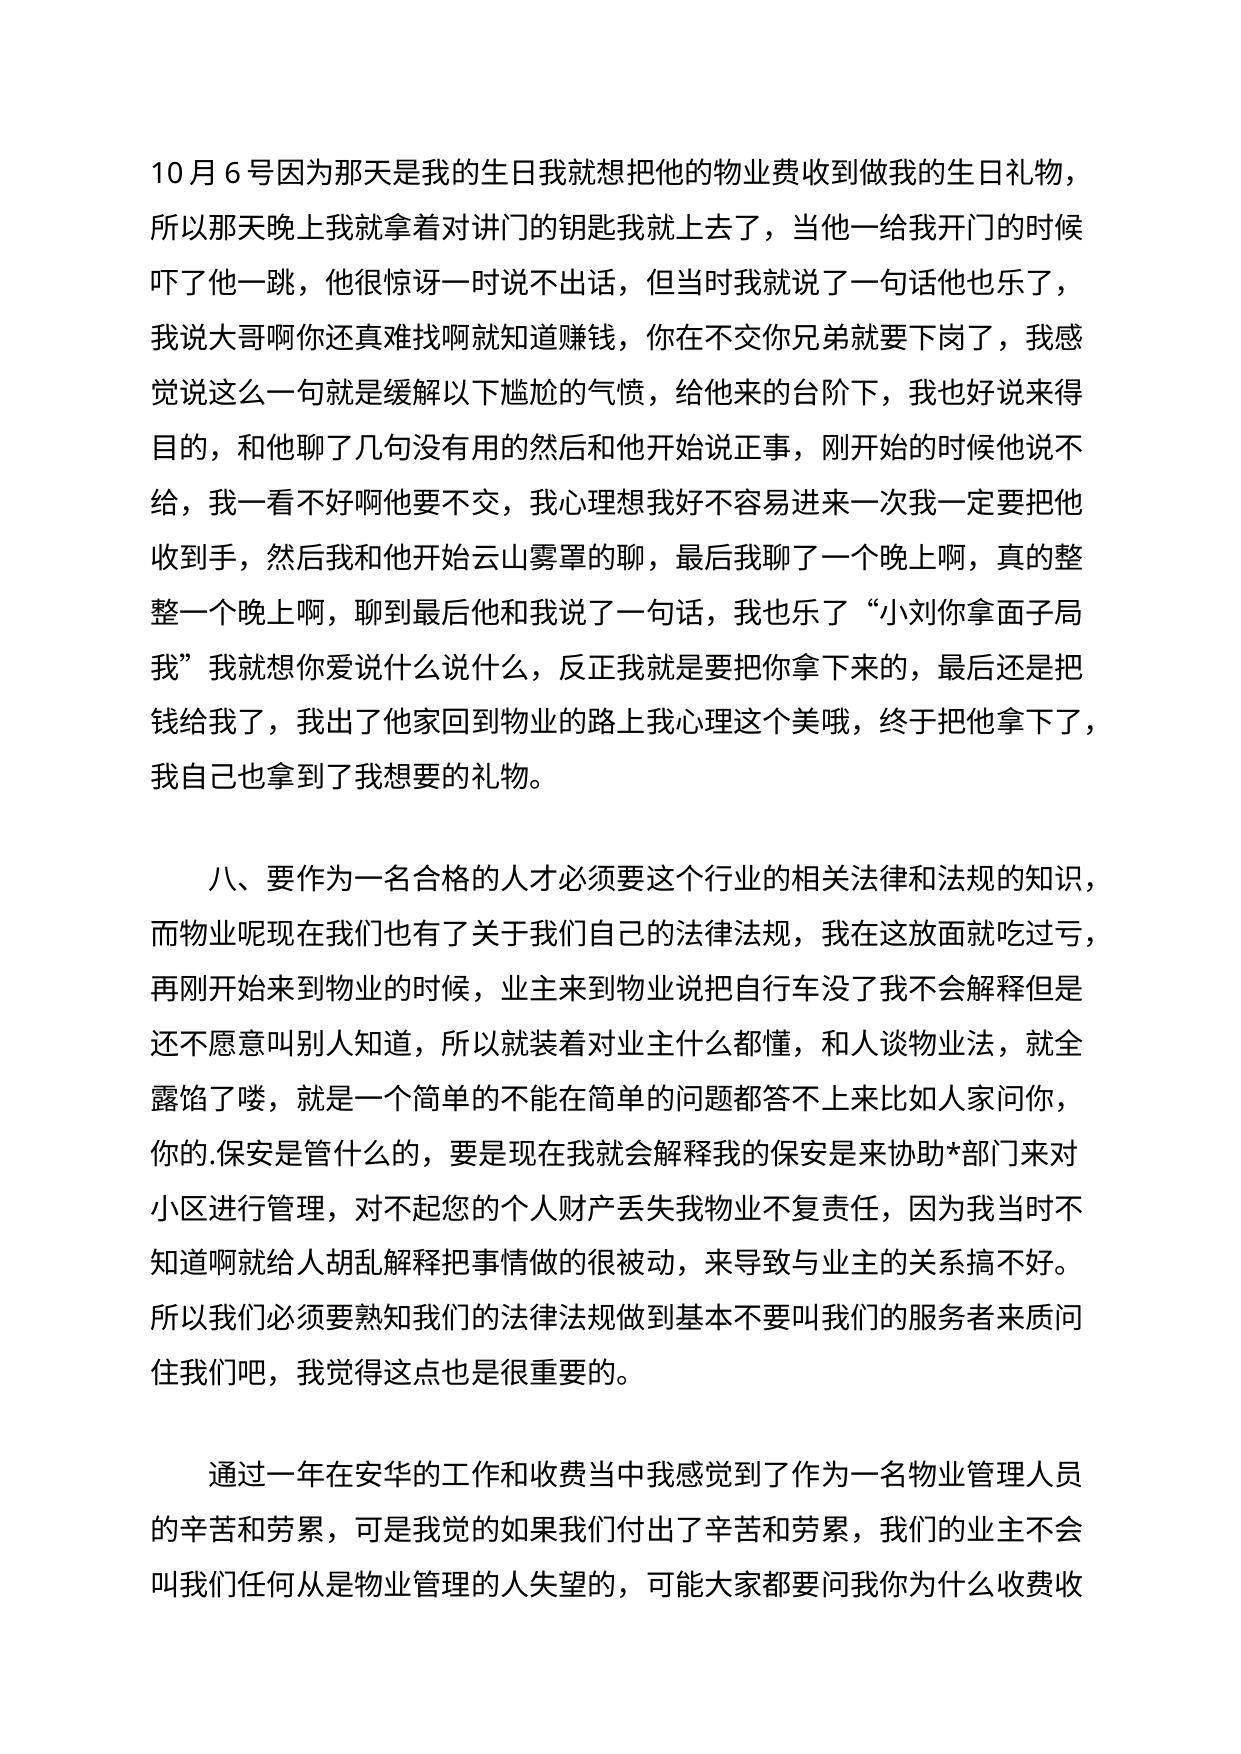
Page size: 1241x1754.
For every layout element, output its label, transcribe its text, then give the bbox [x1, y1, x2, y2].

text 八、要作为一名合格的人才必须要这个行业的相关法律和法规的知识，而物业呢现在我们也有了关于我们自己的法律法规，我在这放面就吃过亏，再刚开始来到物业的时候，业主来到物业说把自行车没了我不会解释但是还不愿意叫别人知道，所以就装着对业主什么都懂，和人谈物业法，就全露馅了喽，就是一个简单的不能在简单的问题都答不上来比如人家问你，你的.保安是管什么的，要是现在我就会解释我的保安是来协助*部门来对小区进行管理，对不起您的个人财产丢失我物业不复责任，因为我当时不知道啊就给人胡乱解释把事情做的很被动，来导致与业主的关系搞不好。所以我们必须要熟知我们的法律法规做到基本不要叫我们的服务者来质问住我们吧，我觉得这点也是很重要的。 [150, 856, 1090, 1392]
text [150, 150, 1090, 796]
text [150, 1452, 1090, 1604]
